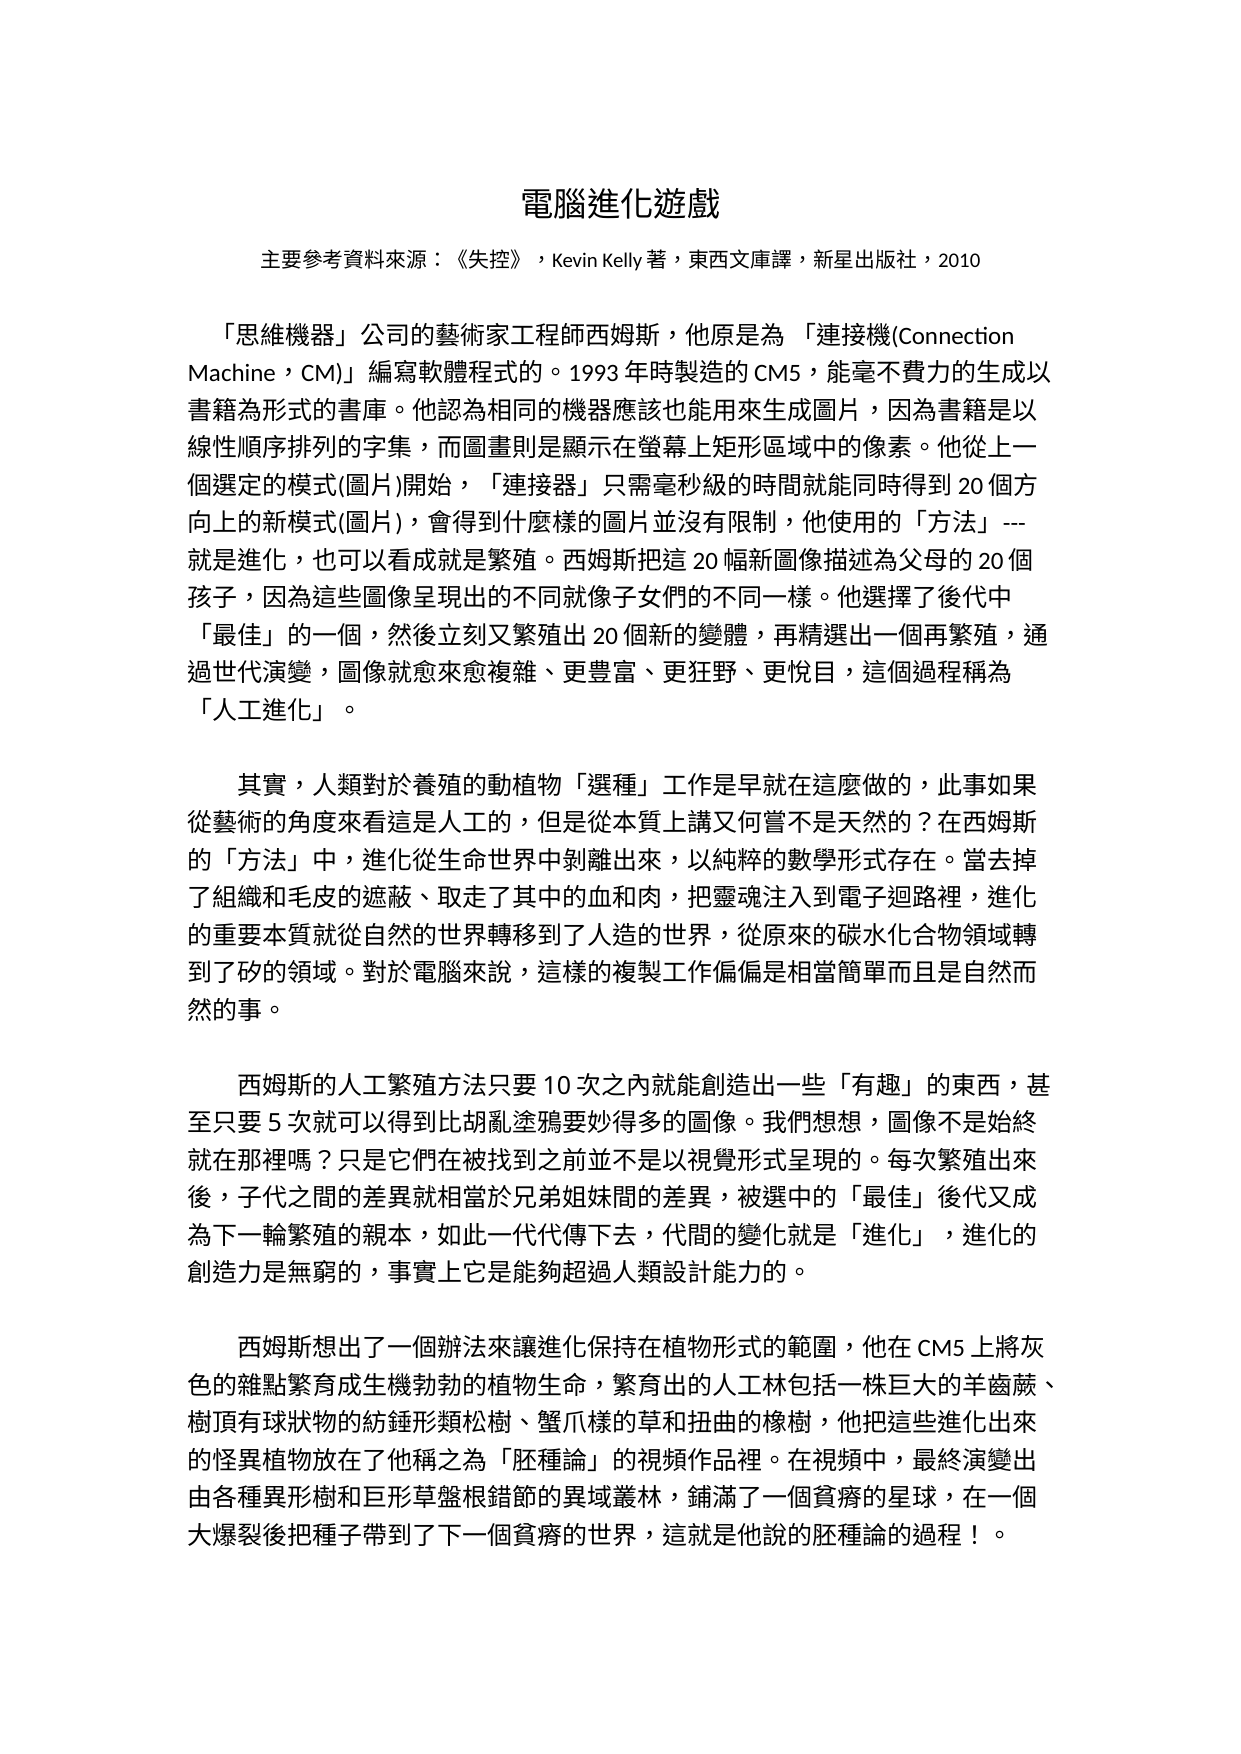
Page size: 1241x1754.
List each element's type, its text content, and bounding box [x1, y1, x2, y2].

text 主要參考資料來源：《失控》，Kevin Kelly著，東西文庫譯，新星出版社，2010 [187, 239, 1053, 277]
text 電腦進化遊戲 [187, 164, 1053, 239]
text 西姆斯想出了一個辦法來讓進化保持在植物形式的範圍，他在CM5上將灰色的雜點繁育成生機勃勃的植物生命，繁育出的人工林包括一株巨大的羊齒蕨、樹頂有球狀物的紡錘形類松樹、蟹爪樣的草和扭曲的橡樹，他把這些進化出來的怪異植物放在了他稱之為「胚種論」的視頻作品裡。在視頻中，最終演變出由各種異形樹和巨形草盤根錯節的異域叢林，鋪滿了一個貧瘠的星球，在一個大爆裂後把種子帶到了下一個貧瘠的世界，這就是他說的胚種論的過程！。 [187, 1327, 1053, 1552]
text 西姆斯的人工繁殖方法只要10次之內就能創造出一些「有趣」的東西，甚至只要5次就可以得到比胡亂塗鴉要妙得多的圖像。我們想想，圖像不是始終就在那裡嗎？只是它們在被找到之前並不是以視覺形式呈現的。每次繁殖出來後，子代之間的差異就相當於兄弟姐妹間的差異，被選中的「最佳」後代又成為下一輪繁殖的親本，如此一代代傳下去，代間的變化就是「進化」，進化的創造力是無窮的，事實上它是能夠超過人類設計能力的。 [187, 1064, 1053, 1289]
text 其實，人類對於養殖的動植物「選種」工作是早就在這麼做的，此事如果從藝術的角度來看這是人工的，但是從本質上講又何嘗不是天然的？在西姆斯的「方法」中，進化從生命世界中剝離出來，以純粹的數學形式存在。當去掉了組織和毛皮的遮蔽、取走了其中的血和肉，把靈魂注入到電子迴路裡，進化的重要本質就從自然的世界轉移到了人造的世界，從原來的碳水化合物領域轉到了矽的領域。對於電腦來說，這樣的複製工作偏偏是相當簡單而且是自然而然的事。 [187, 764, 1053, 1027]
text 「思維機器」公司的藝術家工程師西姆斯，他原是為 「連接機(Connection Machine，CM)」編寫軟體程式的。1993年時製造的CM5，能毫不費力的生成以書籍為形式的書庫。他認為相同的機器應該也能用來生成圖片，因為書籍是以線性順序排列的字集，而圖畫則是顯示在螢幕上矩形區域中的像素。他從上一個選定的模式(圖片)開始，「連接器」只需毫秒級的時間就能同時得到20個方向上的新模式(圖片)，會得到什麼樣的圖片並沒有限制，他使用的「方法」--- 就是進化，也可以看成就是繁殖。西姆斯把這20幅新圖像描述為父母的20個孩子，因為這些圖像呈現出的不同就像子女們的不同一樣。他選擇了後代中「最佳」的一個，然後立刻又繁殖出20個新的變體，再精選出一個再繁殖，通過世代演變，圖像就愈來愈複雜、更豊富、更狂野、更悅目，這個過程稱為「人工進化」。 [187, 314, 1053, 727]
